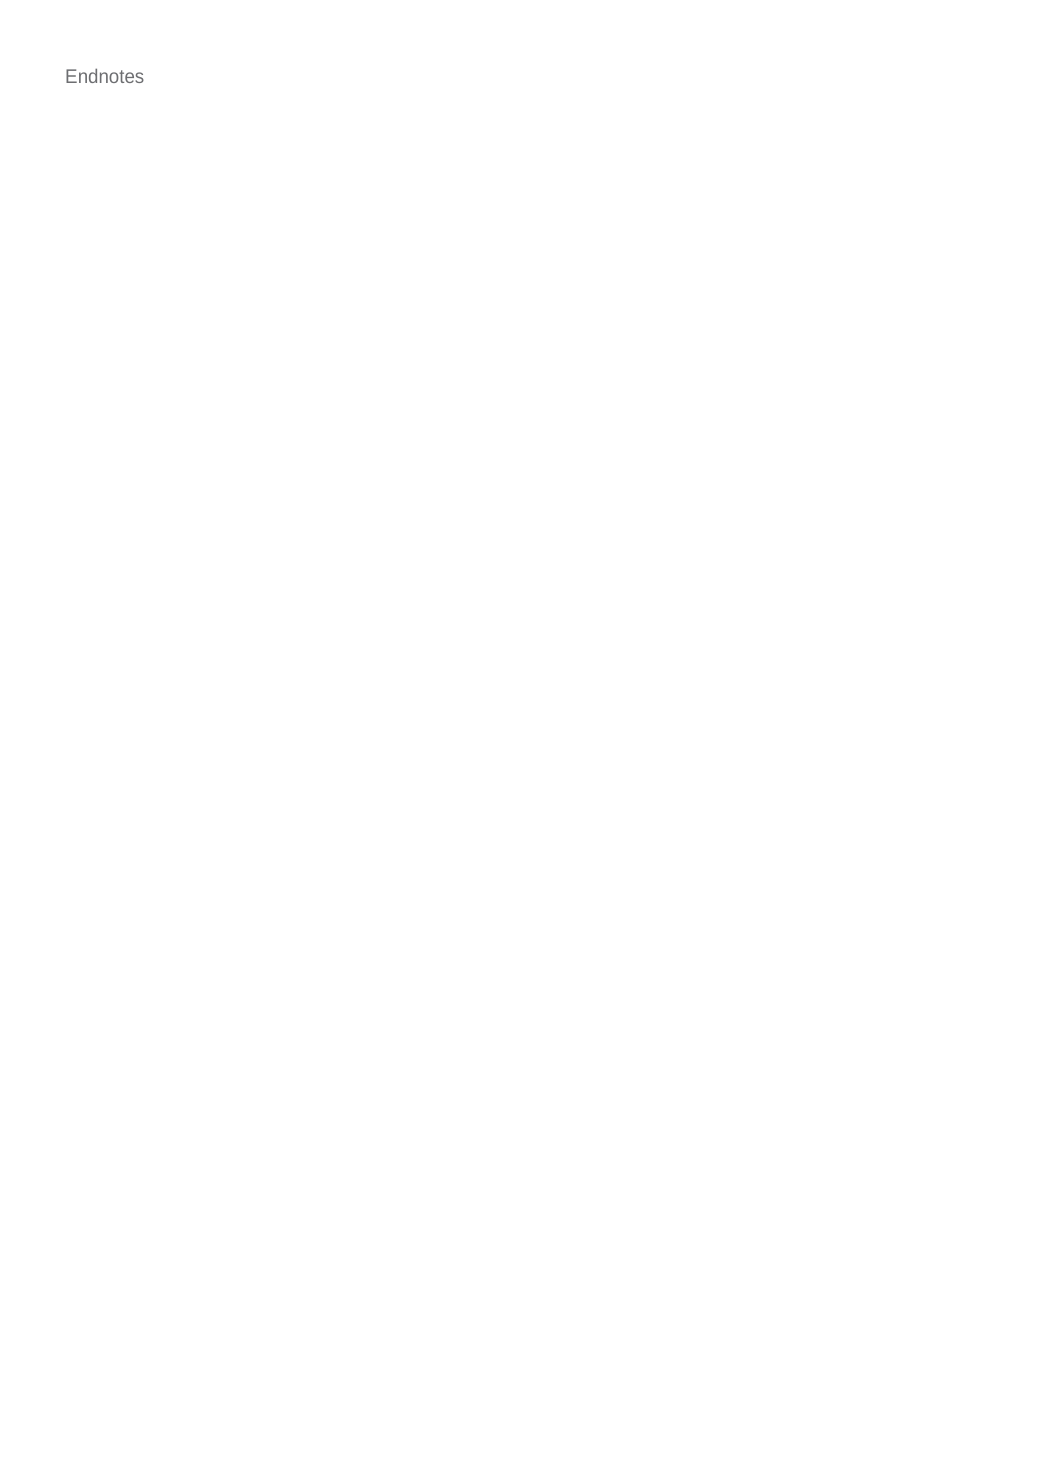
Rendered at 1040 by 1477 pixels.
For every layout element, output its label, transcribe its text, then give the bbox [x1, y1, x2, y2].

text Endnotes [65, 65, 896, 87]
